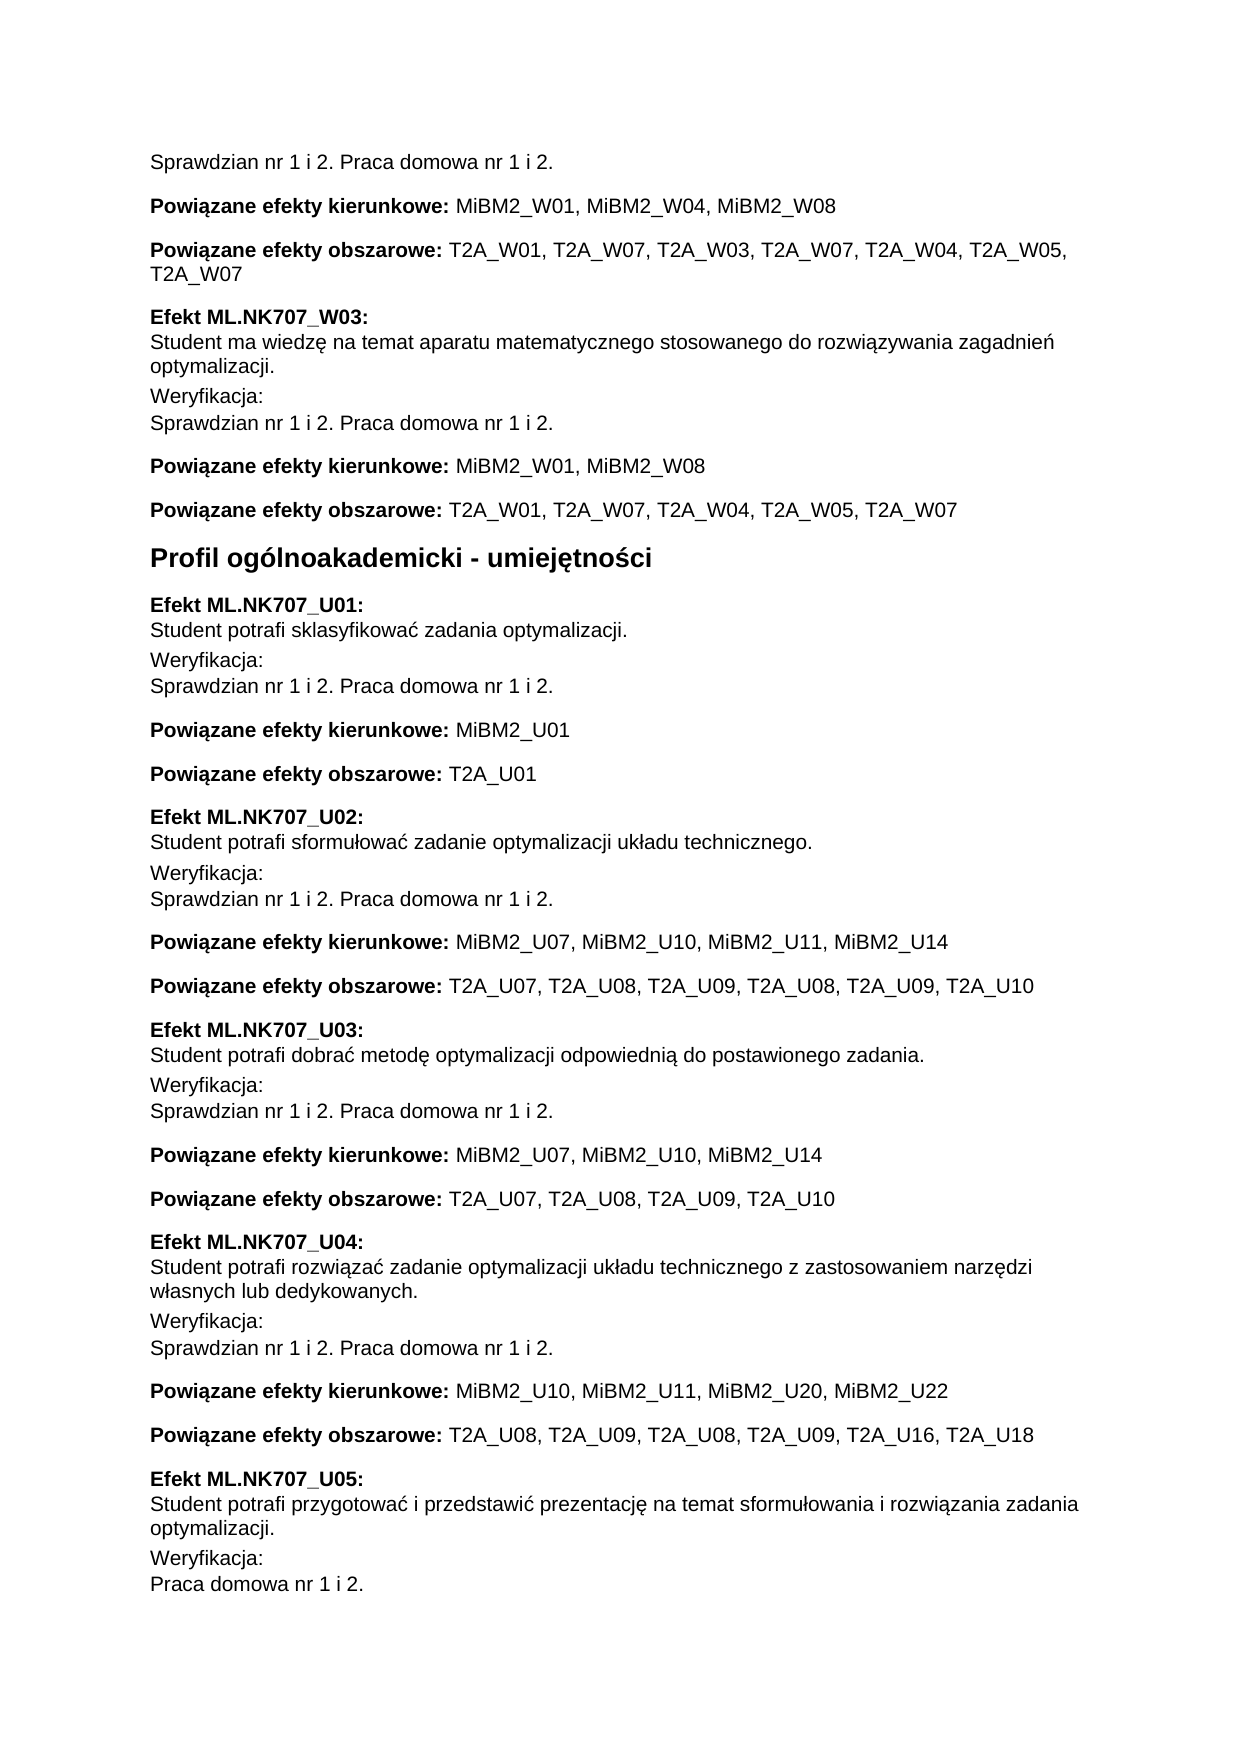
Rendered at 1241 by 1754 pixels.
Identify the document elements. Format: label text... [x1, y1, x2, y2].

text Powiązane efekty obszarowe: T2A_U07, T2A_U08, T2A_U09, T2A_U08, T2A_U09, T2A_U10 [150, 974, 1090, 998]
text Efekt ML.NK707_W03: [150, 305, 1090, 329]
text Powiązane efekty obszarowe: T2A_W01, T2A_W07, T2A_W03, T2A_W07, T2A_W04, T2A_W05, T2A_W07 [150, 237, 1090, 285]
text Powiązane efekty obszarowe: T2A_U08, T2A_U09, T2A_U08, T2A_U09, T2A_U16, T2A_U18 [150, 1423, 1090, 1447]
text Powiązane efekty kierunkowe: MiBM2_U10, MiBM2_U11, MiBM2_U20, MiBM2_U22 [150, 1379, 1090, 1403]
text Sprawdzian nr 1 i 2. Praca domowa nr 1 i 2. [150, 886, 1090, 910]
text Student potrafi przygotować i przedstawić prezentację na temat sformułowania i rozwiązania zadania optymalizacji. [150, 1492, 1090, 1539]
text Sprawdzian nr 1 i 2. Praca domowa nr 1 i 2. [150, 1335, 1090, 1359]
text Efekt ML.NK707_U05: [150, 1467, 1090, 1491]
text Weryfikacja: [150, 1546, 1090, 1570]
text Student ma wiedzę na temat aparatu matematycznego stosowanego do rozwiązywania zagadnień optymalizacji. [150, 330, 1090, 378]
text Student potrafi sklasyfikować zadania optymalizacji. [150, 618, 1090, 642]
text Powiązane efekty obszarowe: T2A_U01 [150, 761, 1090, 785]
text Efekt ML.NK707_U04: [150, 1230, 1090, 1254]
text Sprawdzian nr 1 i 2. Praca domowa nr 1 i 2. [150, 410, 1090, 434]
text Praca domowa nr 1 i 2. [150, 1572, 1090, 1596]
subtitle Profil ogólnoakademicki - umiejętności [150, 542, 1090, 573]
text Weryfikacja: [150, 1073, 1090, 1097]
text Powiązane efekty kierunkowe: MiBM2_U07, MiBM2_U10, MiBM2_U14 [150, 1143, 1090, 1167]
text Efekt ML.NK707_U03: [150, 1018, 1090, 1042]
text Student potrafi dobrać metodę optymalizacji odpowiednią do postawionego zadania. [150, 1043, 1090, 1067]
text Sprawdzian nr 1 i 2. Praca domowa nr 1 i 2. [150, 674, 1090, 698]
text Weryfikacja: [150, 384, 1090, 408]
text Efekt ML.NK707_U01: [150, 593, 1090, 617]
text Sprawdzian nr 1 i 2. Praca domowa nr 1 i 2. [150, 150, 1090, 174]
text Efekt ML.NK707_U02: [150, 805, 1090, 829]
text Weryfikacja: [150, 648, 1090, 672]
text Weryfikacja: [150, 860, 1090, 884]
text Student potrafi rozwiązać zadanie optymalizacji układu technicznego z zastosowaniem narzędzi własnych lub dedykowanych. [150, 1255, 1090, 1303]
text Student potrafi sformułować zadanie optymalizacji układu technicznego. [150, 830, 1090, 854]
text Powiązane efekty kierunkowe: MiBM2_W01, MiBM2_W08 [150, 454, 1090, 478]
text Powiązane efekty kierunkowe: MiBM2_W01, MiBM2_W04, MiBM2_W08 [150, 194, 1090, 218]
text Weryfikacja: [150, 1309, 1090, 1333]
text Sprawdzian nr 1 i 2. Praca domowa nr 1 i 2. [150, 1099, 1090, 1123]
text Powiązane efekty obszarowe: T2A_U07, T2A_U08, T2A_U09, T2A_U10 [150, 1186, 1090, 1210]
text Powiązane efekty kierunkowe: MiBM2_U01 [150, 718, 1090, 742]
text Powiązane efekty obszarowe: T2A_W01, T2A_W07, T2A_W04, T2A_W05, T2A_W07 [150, 498, 1090, 522]
text Powiązane efekty kierunkowe: MiBM2_U07, MiBM2_U10, MiBM2_U11, MiBM2_U14 [150, 930, 1090, 954]
